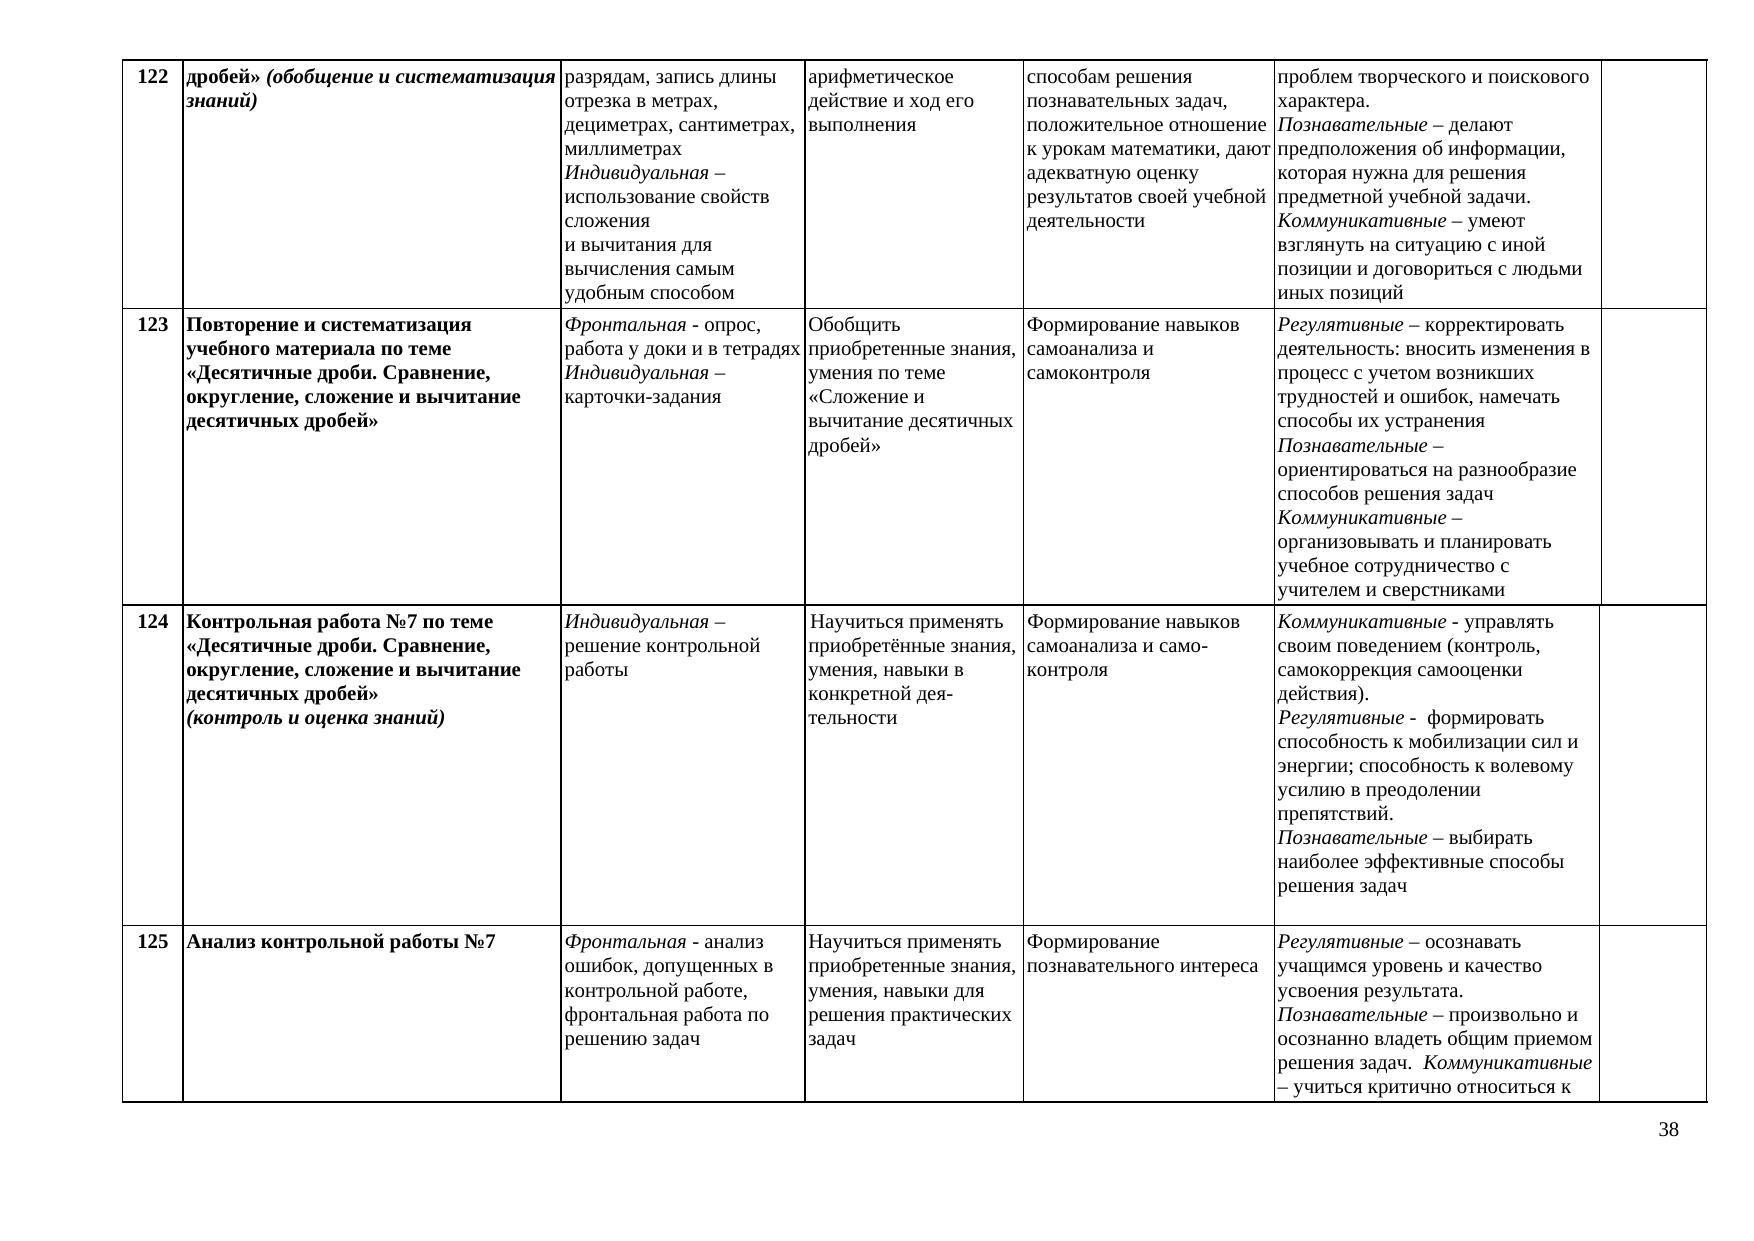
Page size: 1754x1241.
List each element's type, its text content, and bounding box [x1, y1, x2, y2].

table_cell Контрольная работа №7 по теме «Десятичные дроби. Сравнение, округление, сложение и вычитание десятичных дробей» (контроль и оценка знаний) [184, 606, 560, 925]
table_cell Фронтальная - опрос, работа у доки и в тетрадях Индивидуальная – карточки-задания [562, 309, 804, 604]
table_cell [806, 61, 1023, 307]
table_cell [806, 926, 1023, 1101]
table_cell Регулятивные – корректировать деятельность: вносить изменения в процесс с учетом возникших трудностей и ошибок, намечать способы их устранения Познавательные – ориентироваться на разнообразие способов решения задач Коммуникативные – организовывать и планировать учебное сотрудничество с учителем и сверстниками [1275, 309, 1601, 604]
table_cell 125 [123, 926, 182, 1101]
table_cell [184, 61, 560, 307]
table_cell Формирование навыков самоанализа и самоконтроля [1024, 606, 1274, 925]
table_cell Коммуникативные - управлять своим поведением (контроль, самокоррекция самооценки действия). Регулятивные - формировать способность к мобилизации сил и энергии; способность к волевому усилию в преодолении препятствий. Познавательные – выбирать наиболее эффективные способы решения задач [1275, 606, 1599, 925]
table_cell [562, 926, 804, 1101]
table_cell [1600, 926, 1706, 1101]
table_cell Повторение и систематизация учебного материала по теме «Десятичные дроби. Сравнение, округление, сложение и вычитание десятичных дробей» [184, 309, 560, 604]
table_cell 123 [123, 309, 182, 604]
table_cell 124 [123, 606, 182, 925]
table_cell [1602, 309, 1706, 604]
table_cell [1600, 606, 1706, 925]
table_cell 120 121 122 [123, 61, 182, 307]
table_cell Формирование навыков самоанализа и самоконтроля [1024, 309, 1274, 604]
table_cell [1024, 61, 1274, 307]
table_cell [562, 61, 804, 307]
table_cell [1024, 926, 1274, 1101]
table_cell Индивидуальная – решение контрольной работы [562, 606, 804, 925]
table_cell Обобщить приобретенные знания, умения по теме «Сложение и вычитание десятичных дробей» [806, 309, 1023, 604]
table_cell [1275, 61, 1601, 307]
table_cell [184, 926, 560, 1101]
table_cell Научиться применять приобретённые знания, умения, навыки в конкретной деятельности [806, 606, 1023, 925]
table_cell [1275, 926, 1599, 1101]
table_cell [1602, 61, 1706, 307]
